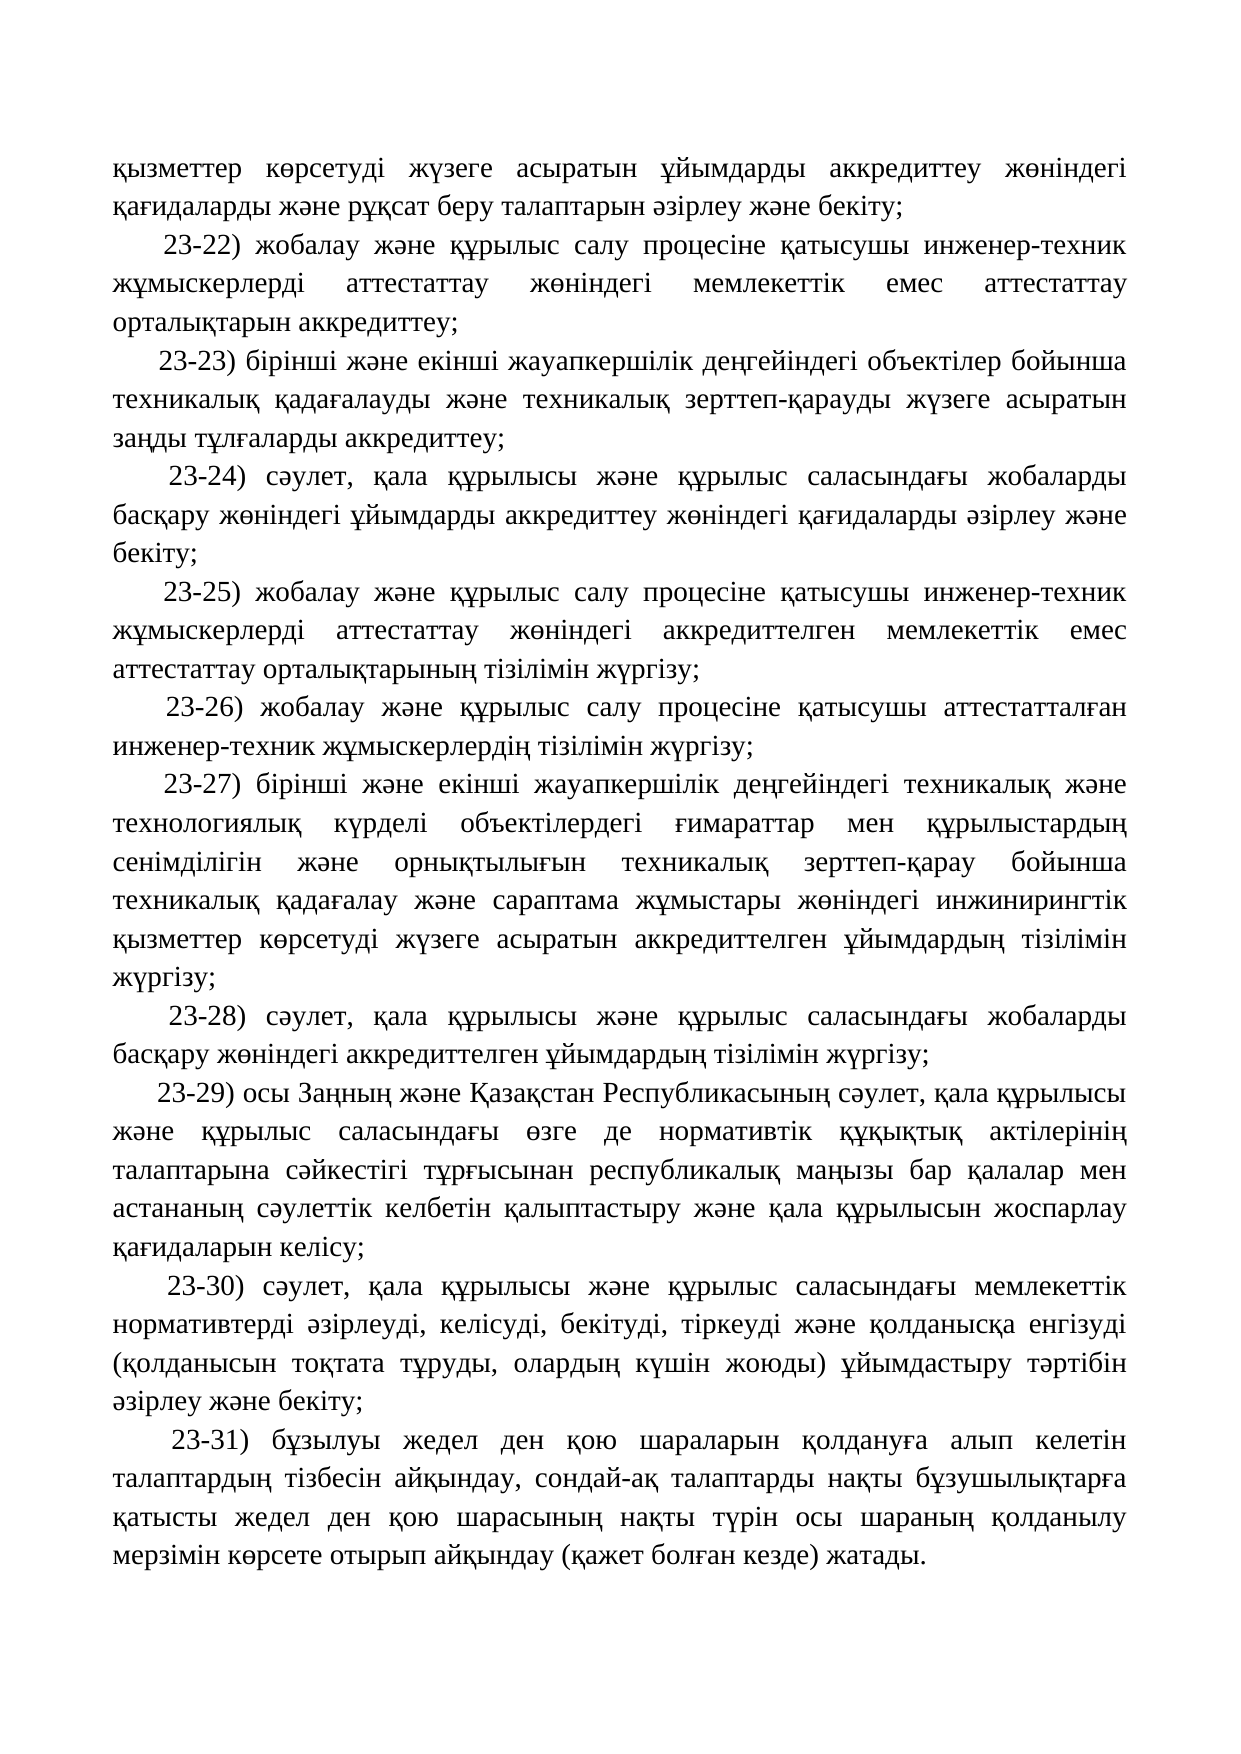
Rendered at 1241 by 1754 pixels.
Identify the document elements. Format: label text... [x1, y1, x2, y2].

text 23-30) сәулет, қала құрылысы және құрылыс саласындағы мемлекеттік нормативтерді әзірлеуді, келісуді, бекітуді, тіркеуді және қолданысқа енгізуді (қолданысын тоқтата тұруды, олардың күшін жоюды) ұйымдастыру тәртібін әзірлеу және бекіту; [112, 1268, 1128, 1417]
text 23-26) жобалау және құрылыс салу процесіне қатысушы аттестатталған инженер-техник жұмыскерлердің тізілімін жүргізу; [112, 689, 1128, 762]
text 23-22) жобалау және құрылыс салу процесіне қатысушы инженер-техник жұмыскерлерді аттестаттау жөніндегі мемлекеттік емес аттестаттау орталықтарын аккредиттеу; [112, 227, 1128, 338]
text 23-29) осы Заңның және Қазақстан Республикасының сәулет, қала құрылысы және құрылыс саласындағы өзге де нормативтік құқықтық актілерінің талаптарына сәйкестігі тұрғысынан республикалық маңызы бар қалалар мен астананың сәулеттiк келбетiн қалыптастыру және қала құрылысын жоспарлау қағидаларын келісу; [112, 1075, 1128, 1263]
text 23-23) бірінші және екінші жауапкершілік деңгейіндегі объектілер бойынша техникалық қадағалауды және техникалық зерттеп-қарауды жүзеге асыратын заңды тұлғаларды аккредиттеу; [112, 343, 1128, 453]
text 23-24) сәулет, қала құрылысы және құрылыс саласындағы жобаларды басқару жөніндегі ұйымдарды аккредиттеу жөніндегі қағидаларды әзірлеу және бекіту; [112, 458, 1128, 569]
text 23-25) жобалау және құрылыс салу процесіне қатысушы инженер-техник жұмыскерлерді аттестаттау жөніндегі аккредиттелген мемлекеттік емес аттестаттау орталықтарының тізілімін жүргізу; [112, 574, 1128, 684]
text 23-28) сәулет, қала құрылысы және құрылыс саласындағы жобаларды басқару жөніндегі аккредиттелген ұйымдардың тізілімін жүргізу; [112, 998, 1128, 1070]
text 23-31) бұзылуы жедел ден қою шараларын қолдануға алып келетін талаптардың тізбесін айқындау, сондай-ақ талаптарды нақты бұзушылықтарға қатысты жедел ден қою шарасының нақты түрін осы шараның қолданылу мерзімін көрсете отырып айқындау (қажет болған кезде) жатады. [112, 1422, 1128, 1571]
text 23-27) бірінші және екінші жауапкершілік деңгейіндегі техникалық және технологиялық күрделі объектілердегі ғимараттар мен құрылыстардың сенімділігін және орнықтылығын техникалық зерттеп-қарау бойынша техникалық қадағалау және сараптама жұмыстары жөніндегі инжинирингтік қызметтер көрсетуді жүзеге асыратын аккредиттелген ұйымдардың тізілімін жүргізу; [112, 767, 1128, 993]
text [112, 150, 1128, 222]
